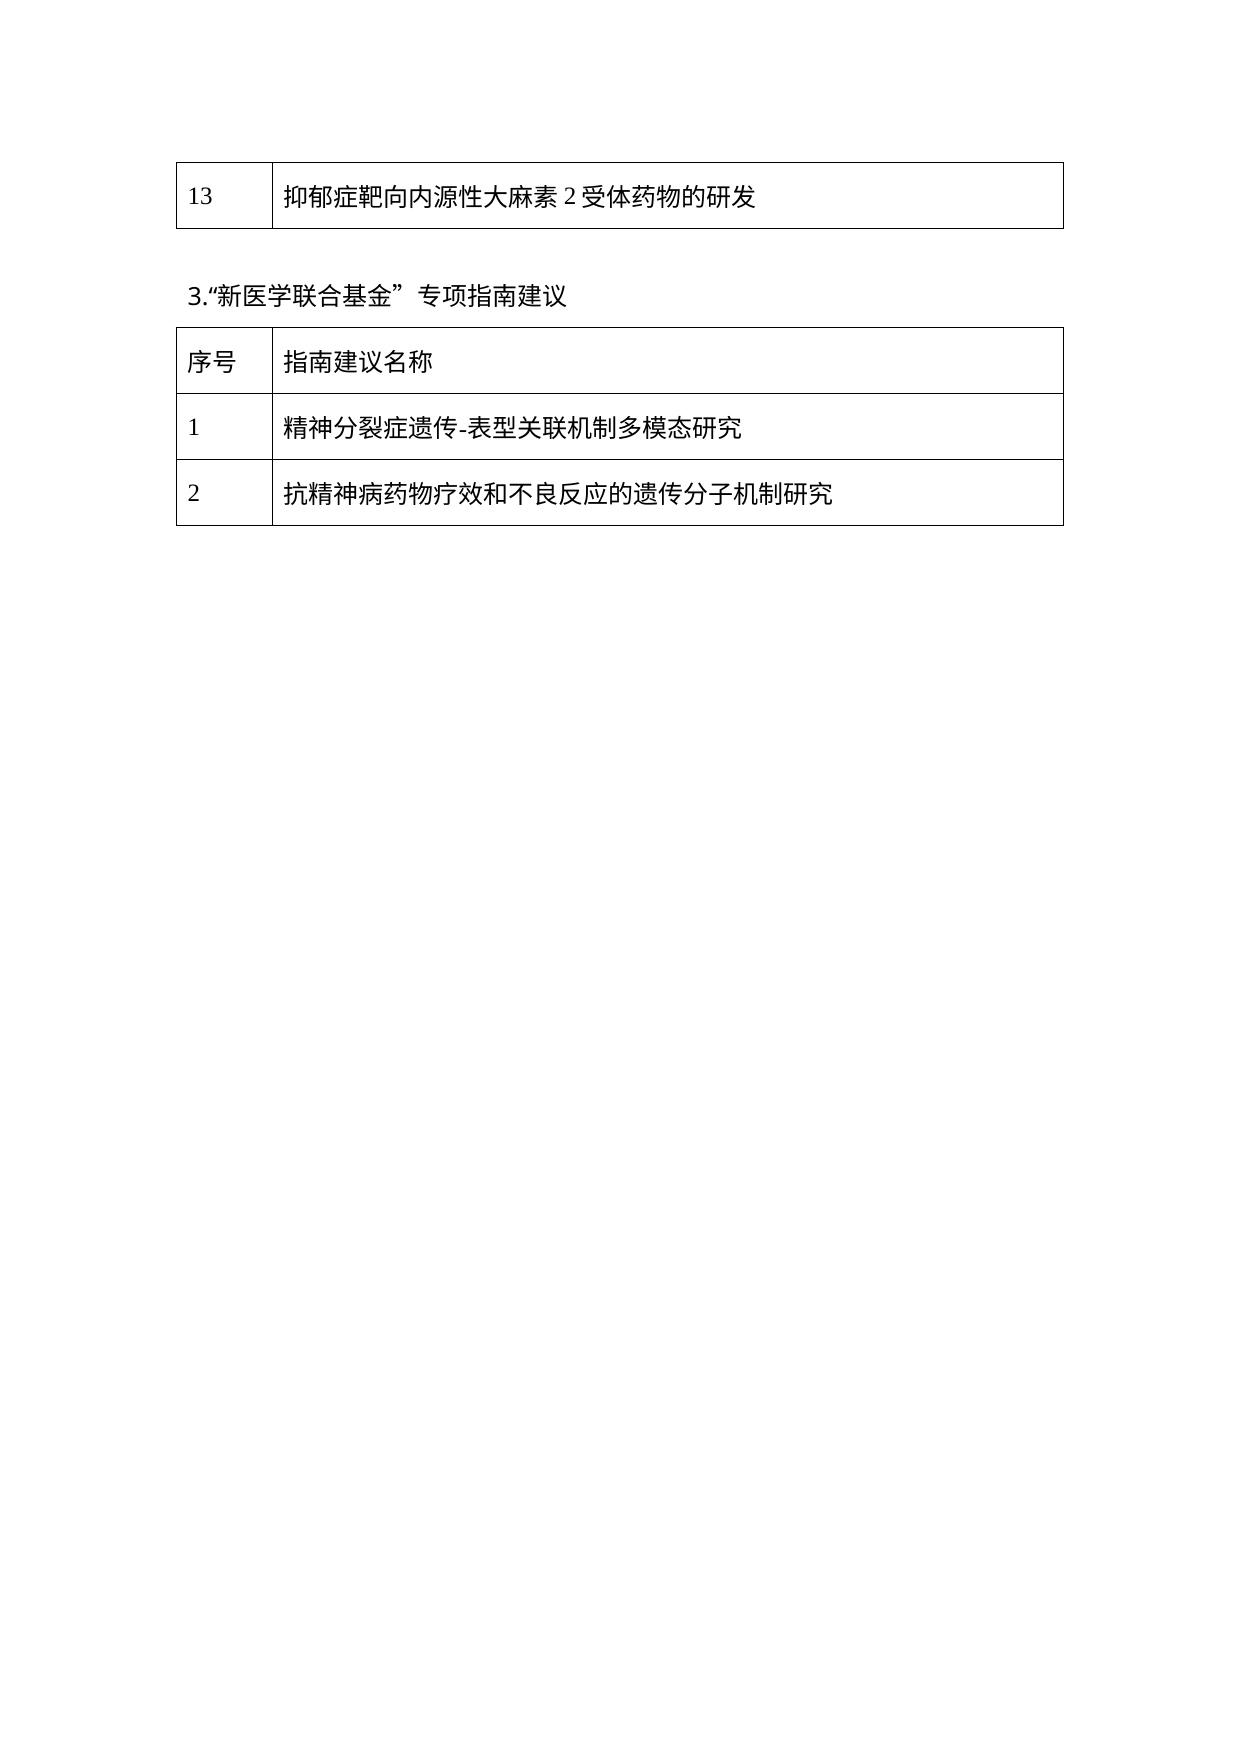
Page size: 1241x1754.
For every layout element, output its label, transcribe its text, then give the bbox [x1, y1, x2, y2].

table_cell 抗精神病药物疗效和不良反应的遗传分子机制研究 [273, 460, 1063, 525]
table_header 序号 [177, 328, 272, 393]
table_cell 13 [177, 163, 272, 228]
table_cell 1 [177, 394, 272, 459]
table_cell 2 [177, 460, 272, 525]
table_header 指南建议名称 [273, 328, 1063, 393]
table_cell 精神分裂症遗传-表型关联机制多模态研究 [273, 394, 1063, 459]
text 3.“新医学联合基金”专项指南建议 [187, 262, 1053, 327]
table_cell 抑郁症靶向内源性大麻素2受体药物的研发 [273, 163, 1063, 228]
